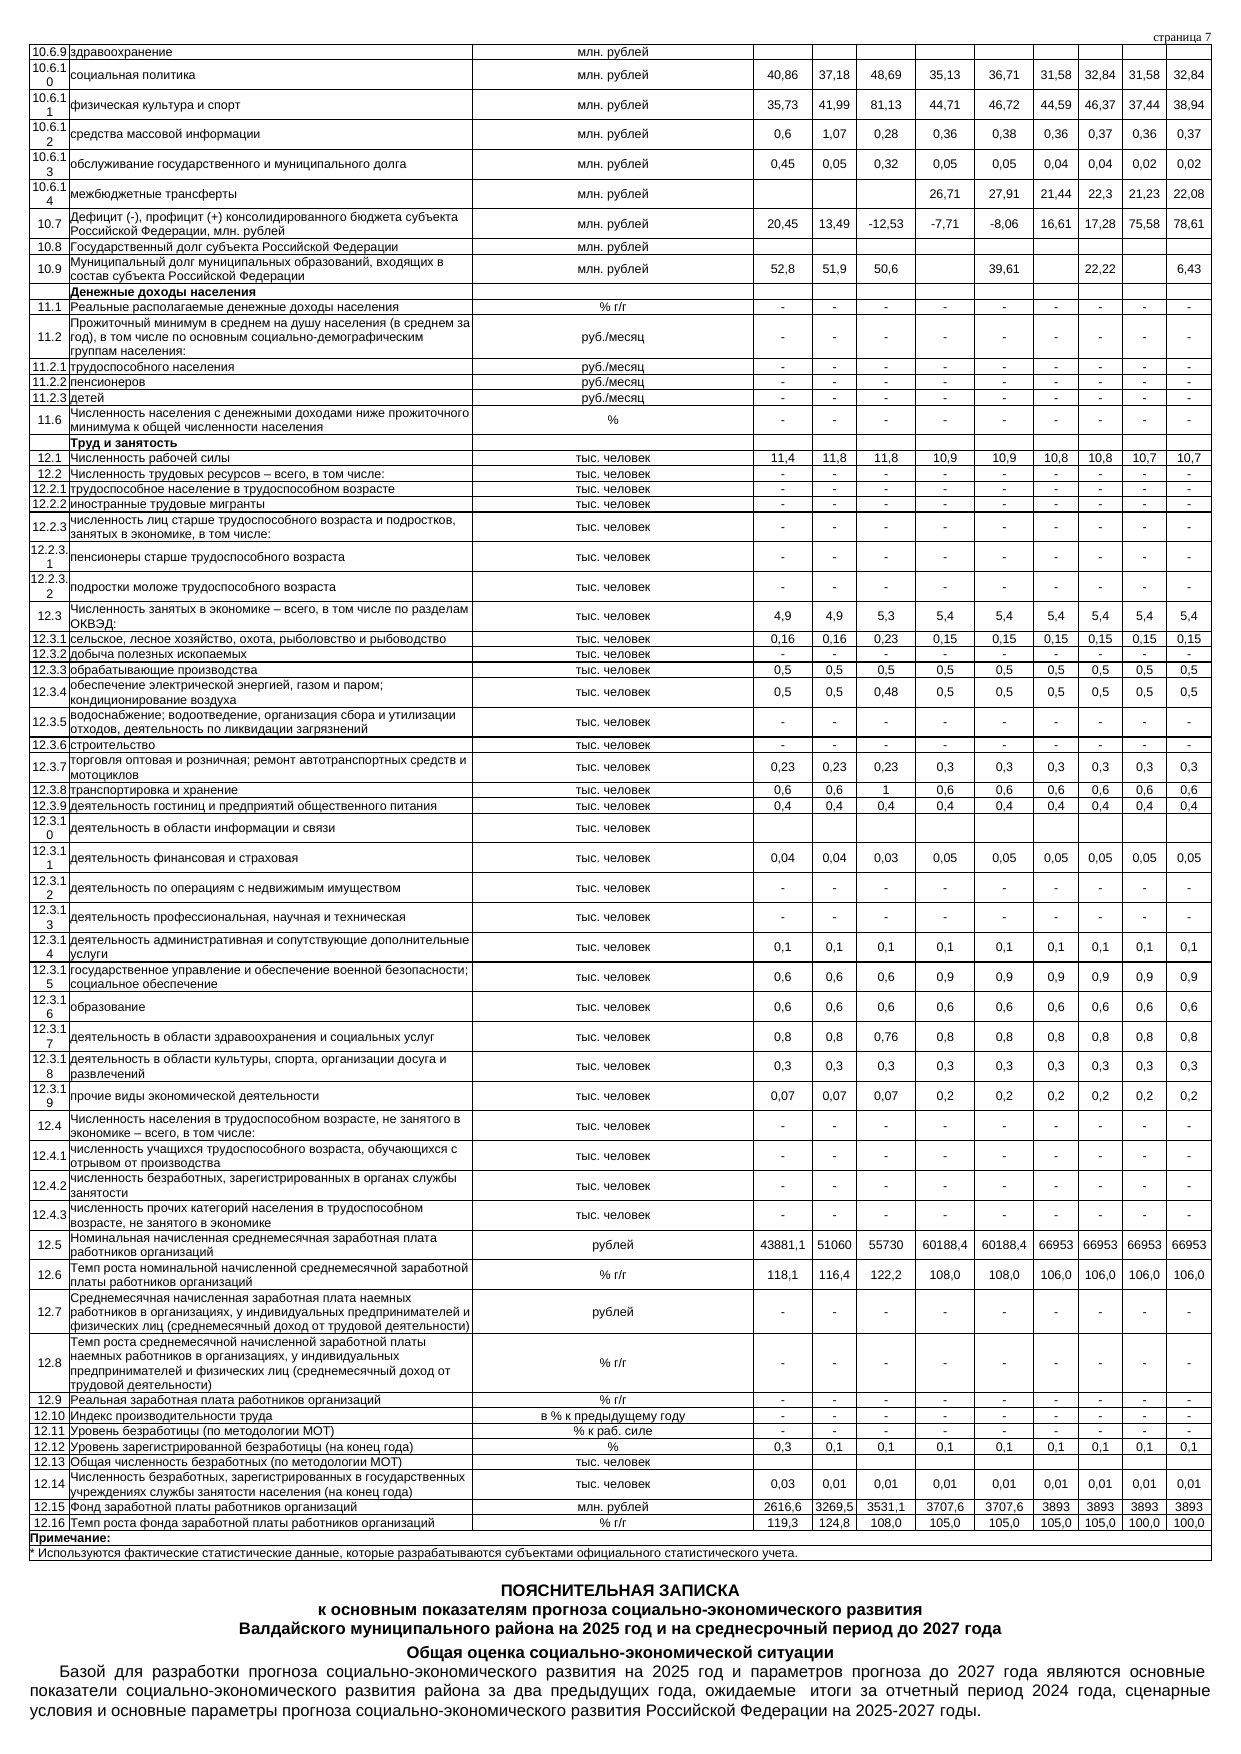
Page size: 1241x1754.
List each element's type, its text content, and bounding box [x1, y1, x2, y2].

table_cell 32,84 [1167, 60, 1211, 89]
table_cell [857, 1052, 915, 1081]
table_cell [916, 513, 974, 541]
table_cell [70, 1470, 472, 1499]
table_cell 22,22 [1079, 255, 1122, 283]
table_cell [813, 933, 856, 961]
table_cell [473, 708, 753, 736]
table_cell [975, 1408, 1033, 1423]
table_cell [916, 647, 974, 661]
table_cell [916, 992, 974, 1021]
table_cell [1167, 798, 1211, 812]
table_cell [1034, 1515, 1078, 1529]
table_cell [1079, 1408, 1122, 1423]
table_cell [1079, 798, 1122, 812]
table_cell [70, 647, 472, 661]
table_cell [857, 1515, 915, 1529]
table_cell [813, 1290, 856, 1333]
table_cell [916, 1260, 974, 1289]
table_cell 51,9 [813, 255, 856, 283]
table_cell Реальные располагаемые денежные доходы населения [70, 300, 472, 314]
table_cell - [1034, 390, 1078, 404]
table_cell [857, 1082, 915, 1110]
table_cell [1079, 435, 1122, 450]
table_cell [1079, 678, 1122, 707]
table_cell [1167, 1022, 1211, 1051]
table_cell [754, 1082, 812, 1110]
table_cell [1034, 239, 1078, 253]
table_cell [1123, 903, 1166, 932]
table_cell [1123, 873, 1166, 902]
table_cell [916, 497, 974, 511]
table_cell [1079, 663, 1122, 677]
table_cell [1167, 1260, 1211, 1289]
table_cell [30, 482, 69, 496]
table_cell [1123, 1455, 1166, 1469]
table_cell 37,44 [1123, 90, 1166, 119]
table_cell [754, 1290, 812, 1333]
table_cell [916, 239, 974, 253]
table_cell 10.6.11 [30, 90, 69, 119]
table_cell - [1034, 406, 1078, 434]
table_cell - [754, 375, 812, 389]
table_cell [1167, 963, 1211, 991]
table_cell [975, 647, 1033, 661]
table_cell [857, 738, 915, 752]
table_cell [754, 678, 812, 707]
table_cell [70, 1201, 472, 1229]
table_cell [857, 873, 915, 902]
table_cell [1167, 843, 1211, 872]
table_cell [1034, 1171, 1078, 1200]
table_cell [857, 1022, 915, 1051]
table_cell - [754, 466, 812, 481]
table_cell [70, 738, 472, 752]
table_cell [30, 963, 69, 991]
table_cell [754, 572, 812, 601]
table_cell обслуживание государственного и муниципального долга [70, 150, 472, 178]
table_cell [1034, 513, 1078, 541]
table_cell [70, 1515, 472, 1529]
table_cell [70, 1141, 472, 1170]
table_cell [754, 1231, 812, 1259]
table_cell - [975, 300, 1033, 314]
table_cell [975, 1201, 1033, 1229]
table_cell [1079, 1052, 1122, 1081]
table_cell [857, 239, 915, 253]
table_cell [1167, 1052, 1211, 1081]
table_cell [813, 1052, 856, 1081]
table_cell 38,94 [1167, 90, 1211, 119]
table_cell 16,61 [1034, 209, 1078, 238]
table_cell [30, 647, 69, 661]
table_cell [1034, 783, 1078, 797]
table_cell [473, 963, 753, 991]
table_cell 40,86 [754, 60, 812, 89]
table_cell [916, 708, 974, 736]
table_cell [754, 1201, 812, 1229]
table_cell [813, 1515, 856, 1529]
table_cell 0,36 [1034, 120, 1078, 149]
table_cell - [754, 359, 812, 374]
table_cell - [975, 466, 1033, 481]
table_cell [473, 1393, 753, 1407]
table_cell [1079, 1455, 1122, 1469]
table_cell 44,71 [916, 90, 974, 119]
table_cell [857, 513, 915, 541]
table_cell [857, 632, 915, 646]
table_cell - [857, 406, 915, 434]
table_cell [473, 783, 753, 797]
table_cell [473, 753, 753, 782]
table_cell - [975, 359, 1033, 374]
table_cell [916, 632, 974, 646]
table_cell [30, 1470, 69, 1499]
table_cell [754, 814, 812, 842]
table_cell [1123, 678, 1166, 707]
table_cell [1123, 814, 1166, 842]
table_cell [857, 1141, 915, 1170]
table_cell 12.1 [30, 451, 69, 465]
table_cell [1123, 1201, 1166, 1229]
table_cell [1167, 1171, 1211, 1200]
table_cell - [1034, 359, 1078, 374]
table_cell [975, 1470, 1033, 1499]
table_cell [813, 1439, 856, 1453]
table_cell 10,9 [916, 451, 974, 465]
table_cell 22,08 [1167, 180, 1211, 208]
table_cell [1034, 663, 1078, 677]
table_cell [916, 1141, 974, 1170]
table_cell 11.2.2 [30, 375, 69, 389]
table_cell 22,3 [1079, 180, 1122, 208]
table_cell 0,05 [813, 150, 856, 178]
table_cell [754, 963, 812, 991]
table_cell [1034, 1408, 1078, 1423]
table_cell Дефицит (-), профицит (+) консолидированного бюджета субъекта Российской Федерации, млн. рублей [70, 209, 472, 238]
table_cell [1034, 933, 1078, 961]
table_cell трудоспособного населения [70, 359, 472, 374]
table_cell [473, 435, 753, 450]
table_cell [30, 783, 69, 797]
table_cell Денежные доходы населения [70, 284, 472, 299]
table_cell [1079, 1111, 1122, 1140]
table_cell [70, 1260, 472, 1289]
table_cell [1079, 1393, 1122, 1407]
table_cell - [754, 300, 812, 314]
table_cell - [916, 406, 974, 434]
table_cell [857, 45, 915, 59]
table_cell - [813, 315, 856, 358]
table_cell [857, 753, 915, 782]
table_cell - [813, 300, 856, 314]
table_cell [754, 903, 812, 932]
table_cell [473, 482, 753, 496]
table_cell 0,05 [916, 150, 974, 178]
table_cell [1123, 435, 1166, 450]
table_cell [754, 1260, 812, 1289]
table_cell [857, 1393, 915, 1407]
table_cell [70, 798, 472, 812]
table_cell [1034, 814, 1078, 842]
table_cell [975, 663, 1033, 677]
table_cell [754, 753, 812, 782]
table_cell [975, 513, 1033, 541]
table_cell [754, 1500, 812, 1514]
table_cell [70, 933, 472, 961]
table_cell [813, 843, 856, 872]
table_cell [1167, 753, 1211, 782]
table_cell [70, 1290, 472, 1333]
table_cell 46,72 [975, 90, 1033, 119]
table_cell [1123, 284, 1166, 299]
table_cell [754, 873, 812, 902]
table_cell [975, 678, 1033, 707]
table_cell социальная политика [70, 60, 472, 89]
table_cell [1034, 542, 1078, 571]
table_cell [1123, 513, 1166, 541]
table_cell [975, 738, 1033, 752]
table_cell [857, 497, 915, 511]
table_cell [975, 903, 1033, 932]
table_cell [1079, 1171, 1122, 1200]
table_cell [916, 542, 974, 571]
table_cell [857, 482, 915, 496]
table_cell [30, 284, 69, 299]
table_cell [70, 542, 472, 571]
table_cell [1167, 435, 1211, 450]
table_cell - [754, 315, 812, 358]
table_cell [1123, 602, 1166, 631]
table_cell 31,58 [1123, 60, 1166, 89]
table_cell - [975, 315, 1033, 358]
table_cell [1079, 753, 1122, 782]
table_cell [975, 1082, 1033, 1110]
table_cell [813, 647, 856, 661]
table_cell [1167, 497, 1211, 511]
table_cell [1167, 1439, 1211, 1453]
table_cell 11,4 [754, 451, 812, 465]
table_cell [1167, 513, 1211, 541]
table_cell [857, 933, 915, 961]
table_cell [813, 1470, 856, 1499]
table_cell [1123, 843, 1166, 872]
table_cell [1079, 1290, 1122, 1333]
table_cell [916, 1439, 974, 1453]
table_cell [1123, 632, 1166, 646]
table_cell - [813, 406, 856, 434]
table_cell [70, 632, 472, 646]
table_cell [754, 284, 812, 299]
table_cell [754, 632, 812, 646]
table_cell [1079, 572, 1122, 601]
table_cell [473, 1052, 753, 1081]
table_cell - [1079, 315, 1122, 358]
table_cell 10.6.10 [30, 60, 69, 89]
table_cell млн. рублей [473, 180, 753, 208]
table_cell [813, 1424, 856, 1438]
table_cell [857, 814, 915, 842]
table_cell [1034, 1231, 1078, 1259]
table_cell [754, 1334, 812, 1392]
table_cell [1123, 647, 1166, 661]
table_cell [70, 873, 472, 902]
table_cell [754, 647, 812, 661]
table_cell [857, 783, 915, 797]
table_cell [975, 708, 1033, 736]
table_cell 10,7 [1123, 451, 1166, 465]
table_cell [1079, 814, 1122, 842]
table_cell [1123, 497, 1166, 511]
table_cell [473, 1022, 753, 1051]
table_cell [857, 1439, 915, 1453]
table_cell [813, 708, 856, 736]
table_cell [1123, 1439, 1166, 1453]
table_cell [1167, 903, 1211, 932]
table_cell 10.6.9 [30, 45, 69, 59]
table_cell [754, 435, 812, 450]
table_cell 0,36 [1123, 120, 1166, 149]
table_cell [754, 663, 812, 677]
table_cell 0,37 [1167, 120, 1211, 149]
table_cell млн. рублей [473, 255, 753, 283]
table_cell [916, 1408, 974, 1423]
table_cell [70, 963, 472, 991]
table_cell 0,05 [975, 150, 1033, 178]
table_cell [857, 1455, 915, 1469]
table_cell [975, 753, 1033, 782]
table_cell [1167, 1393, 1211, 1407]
table_cell [916, 435, 974, 450]
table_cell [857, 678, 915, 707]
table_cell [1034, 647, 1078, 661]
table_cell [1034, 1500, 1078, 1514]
table_cell [1167, 284, 1211, 299]
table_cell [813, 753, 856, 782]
table_cell млн. рублей [473, 239, 753, 253]
table_cell 11.2.1 [30, 359, 69, 374]
table_cell [754, 180, 812, 208]
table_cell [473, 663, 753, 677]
table_cell - [916, 375, 974, 389]
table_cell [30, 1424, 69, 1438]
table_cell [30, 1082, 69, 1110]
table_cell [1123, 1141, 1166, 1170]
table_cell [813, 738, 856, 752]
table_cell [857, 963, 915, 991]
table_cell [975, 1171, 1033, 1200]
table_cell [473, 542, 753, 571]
table_cell - [1123, 406, 1166, 434]
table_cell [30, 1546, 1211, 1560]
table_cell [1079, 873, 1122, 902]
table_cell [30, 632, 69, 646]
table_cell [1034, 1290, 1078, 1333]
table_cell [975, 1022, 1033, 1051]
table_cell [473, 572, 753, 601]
table_cell - [1167, 375, 1211, 389]
table_cell [916, 255, 974, 283]
table_cell 0,04 [1079, 150, 1122, 178]
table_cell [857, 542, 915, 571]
table_cell [1034, 435, 1078, 450]
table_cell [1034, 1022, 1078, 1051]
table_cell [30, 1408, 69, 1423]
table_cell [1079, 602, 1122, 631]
table_cell 20,45 [754, 209, 812, 238]
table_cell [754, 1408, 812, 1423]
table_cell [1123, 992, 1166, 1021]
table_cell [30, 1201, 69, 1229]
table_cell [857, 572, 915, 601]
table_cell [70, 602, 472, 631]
table_cell - [857, 390, 915, 404]
table_cell тыс. человек [473, 466, 753, 481]
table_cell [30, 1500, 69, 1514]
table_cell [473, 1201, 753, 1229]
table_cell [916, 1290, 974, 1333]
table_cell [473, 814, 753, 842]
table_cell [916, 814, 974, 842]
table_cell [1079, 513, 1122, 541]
table_cell руб./месяц [473, 375, 753, 389]
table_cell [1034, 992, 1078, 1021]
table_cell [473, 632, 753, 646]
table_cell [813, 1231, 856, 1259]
table_cell тыс. человек [473, 451, 753, 465]
table_cell - [857, 359, 915, 374]
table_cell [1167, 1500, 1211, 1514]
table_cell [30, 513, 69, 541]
table_cell [813, 239, 856, 253]
table_cell Численность рабочей силы [70, 451, 472, 465]
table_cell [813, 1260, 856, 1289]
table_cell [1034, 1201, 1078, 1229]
table_cell 78,61 [1167, 209, 1211, 238]
table_cell [1034, 255, 1078, 283]
table_cell 75,58 [1123, 209, 1166, 238]
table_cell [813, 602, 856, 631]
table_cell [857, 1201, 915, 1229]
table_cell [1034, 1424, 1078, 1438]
table_cell % г/г [473, 300, 753, 314]
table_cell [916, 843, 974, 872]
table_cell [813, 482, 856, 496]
table_cell 32,84 [1079, 60, 1122, 89]
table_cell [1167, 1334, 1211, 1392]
table_cell [975, 45, 1033, 59]
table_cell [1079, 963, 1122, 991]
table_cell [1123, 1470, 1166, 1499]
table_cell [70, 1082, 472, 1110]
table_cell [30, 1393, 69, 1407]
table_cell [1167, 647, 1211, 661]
table_cell средства массовой информации [70, 120, 472, 149]
table_cell 10,9 [975, 451, 1033, 465]
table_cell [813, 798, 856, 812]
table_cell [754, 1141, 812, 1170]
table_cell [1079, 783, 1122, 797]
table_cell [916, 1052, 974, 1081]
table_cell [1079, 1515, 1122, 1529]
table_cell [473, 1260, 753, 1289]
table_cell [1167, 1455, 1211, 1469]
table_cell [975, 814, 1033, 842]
table_cell 52,8 [754, 255, 812, 283]
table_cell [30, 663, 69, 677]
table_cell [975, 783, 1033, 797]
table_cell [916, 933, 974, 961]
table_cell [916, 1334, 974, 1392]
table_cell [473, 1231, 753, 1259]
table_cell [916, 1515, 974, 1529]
table_cell 0,28 [857, 120, 915, 149]
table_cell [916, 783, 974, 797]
table_cell - [916, 359, 974, 374]
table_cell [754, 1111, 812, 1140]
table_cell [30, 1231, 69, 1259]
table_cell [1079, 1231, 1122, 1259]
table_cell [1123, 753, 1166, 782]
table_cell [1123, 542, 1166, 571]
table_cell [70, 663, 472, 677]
table_cell [813, 435, 856, 450]
table_cell - [1079, 406, 1122, 434]
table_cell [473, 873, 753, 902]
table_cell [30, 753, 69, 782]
table_cell - [857, 300, 915, 314]
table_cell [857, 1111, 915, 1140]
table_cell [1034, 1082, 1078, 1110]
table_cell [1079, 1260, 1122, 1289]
table_cell - [1167, 359, 1211, 374]
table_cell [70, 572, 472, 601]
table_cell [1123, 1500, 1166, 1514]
table_cell [1079, 45, 1122, 59]
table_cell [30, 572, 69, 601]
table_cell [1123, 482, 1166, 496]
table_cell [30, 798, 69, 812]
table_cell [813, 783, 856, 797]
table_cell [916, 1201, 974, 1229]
table_cell руб./месяц [473, 390, 753, 404]
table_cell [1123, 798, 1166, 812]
table_cell 31,58 [1034, 60, 1078, 89]
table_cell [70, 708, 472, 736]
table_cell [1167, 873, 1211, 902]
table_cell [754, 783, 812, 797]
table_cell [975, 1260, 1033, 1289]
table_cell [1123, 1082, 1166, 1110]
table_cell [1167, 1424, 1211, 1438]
table_cell -8,06 [975, 209, 1033, 238]
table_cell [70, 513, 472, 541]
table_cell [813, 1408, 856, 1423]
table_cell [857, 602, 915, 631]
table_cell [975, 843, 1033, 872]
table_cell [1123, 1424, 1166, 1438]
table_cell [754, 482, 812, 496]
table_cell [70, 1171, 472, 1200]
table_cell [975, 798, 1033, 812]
table_cell 35,13 [916, 60, 974, 89]
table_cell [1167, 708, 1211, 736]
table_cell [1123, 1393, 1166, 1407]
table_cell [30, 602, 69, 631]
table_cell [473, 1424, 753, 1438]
table_cell [813, 180, 856, 208]
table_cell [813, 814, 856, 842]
table_cell [754, 45, 812, 59]
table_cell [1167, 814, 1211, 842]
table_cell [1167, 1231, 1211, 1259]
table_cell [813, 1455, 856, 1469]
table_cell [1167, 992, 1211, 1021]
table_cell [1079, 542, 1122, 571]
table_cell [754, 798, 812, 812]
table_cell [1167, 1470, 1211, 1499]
table_cell 21,23 [1123, 180, 1166, 208]
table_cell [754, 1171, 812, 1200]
table_cell - [1123, 315, 1166, 358]
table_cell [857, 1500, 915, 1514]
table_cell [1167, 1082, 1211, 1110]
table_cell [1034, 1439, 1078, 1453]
table_cell - [1079, 300, 1122, 314]
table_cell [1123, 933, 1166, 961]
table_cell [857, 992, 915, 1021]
table_cell Прожиточный минимум в среднем на душу населения (в среднем за год), в том числе по основным социально-демографическим группам населения: [70, 315, 472, 358]
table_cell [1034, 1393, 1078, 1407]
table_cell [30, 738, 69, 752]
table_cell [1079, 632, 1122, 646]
text Общая оценка социально-экономической ситуации [29, 1643, 1211, 1662]
table_cell Труд и занятость [70, 435, 472, 450]
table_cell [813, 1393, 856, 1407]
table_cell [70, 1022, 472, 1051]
table_cell [857, 435, 915, 450]
table_cell 39,61 [975, 255, 1033, 283]
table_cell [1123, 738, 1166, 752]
table_cell 6,43 [1167, 255, 1211, 283]
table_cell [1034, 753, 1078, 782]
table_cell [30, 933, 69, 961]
table_cell - [1167, 315, 1211, 358]
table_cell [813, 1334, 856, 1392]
table_cell 1,07 [813, 120, 856, 149]
table_cell млн. рублей [473, 90, 753, 119]
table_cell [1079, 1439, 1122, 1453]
table_cell Численность населения с денежными доходами ниже прожиточного минимума к общей численности населения [70, 406, 472, 434]
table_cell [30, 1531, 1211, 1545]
table_cell 0,02 [1167, 150, 1211, 178]
table_cell [975, 284, 1033, 299]
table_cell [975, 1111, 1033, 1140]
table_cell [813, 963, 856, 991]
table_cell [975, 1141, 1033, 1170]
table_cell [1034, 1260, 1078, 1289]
table_cell - [916, 315, 974, 358]
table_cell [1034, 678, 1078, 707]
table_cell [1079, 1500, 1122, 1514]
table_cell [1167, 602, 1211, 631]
table_cell [1034, 284, 1078, 299]
table_cell здравоохранение [70, 45, 472, 59]
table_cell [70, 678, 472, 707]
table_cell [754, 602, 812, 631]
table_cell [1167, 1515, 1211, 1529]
table_cell 10.6.12 [30, 120, 69, 149]
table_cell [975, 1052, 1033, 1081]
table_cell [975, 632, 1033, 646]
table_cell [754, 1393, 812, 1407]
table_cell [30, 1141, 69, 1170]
table_cell - [1167, 390, 1211, 404]
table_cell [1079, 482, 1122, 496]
table_cell 10.6.13 [30, 150, 69, 178]
table_cell детей [70, 390, 472, 404]
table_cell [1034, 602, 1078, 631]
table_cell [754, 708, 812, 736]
table_cell [975, 435, 1033, 450]
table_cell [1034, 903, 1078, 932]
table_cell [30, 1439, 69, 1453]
table_cell 10,8 [1079, 451, 1122, 465]
table_cell [1167, 239, 1211, 253]
table_cell [1123, 45, 1166, 59]
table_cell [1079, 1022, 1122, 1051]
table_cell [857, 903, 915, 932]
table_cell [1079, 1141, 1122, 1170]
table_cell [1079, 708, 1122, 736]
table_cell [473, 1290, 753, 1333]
table_cell - [1123, 390, 1166, 404]
table_cell - [813, 466, 856, 481]
table_cell - [916, 300, 974, 314]
table_cell пенсионеров [70, 375, 472, 389]
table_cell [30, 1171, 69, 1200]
table_cell - [975, 375, 1033, 389]
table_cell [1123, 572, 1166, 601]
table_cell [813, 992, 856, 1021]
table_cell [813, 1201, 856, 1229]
table_cell - [1034, 375, 1078, 389]
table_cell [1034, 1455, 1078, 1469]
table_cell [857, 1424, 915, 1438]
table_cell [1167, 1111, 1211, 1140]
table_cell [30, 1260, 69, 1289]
table_cell 10.6.14 [30, 180, 69, 208]
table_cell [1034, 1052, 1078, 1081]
table_cell 46,37 [1079, 90, 1122, 119]
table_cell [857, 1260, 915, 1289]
table_cell -12,53 [857, 209, 915, 238]
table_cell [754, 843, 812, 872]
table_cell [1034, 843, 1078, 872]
table_cell [1079, 239, 1122, 253]
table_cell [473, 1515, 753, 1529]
table_cell - [754, 406, 812, 434]
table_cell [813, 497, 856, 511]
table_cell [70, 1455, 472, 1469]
table_cell млн. рублей [473, 120, 753, 149]
table_cell 10.8 [30, 239, 69, 253]
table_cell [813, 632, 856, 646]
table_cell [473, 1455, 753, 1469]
table_cell - [916, 390, 974, 404]
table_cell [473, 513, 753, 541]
table_cell - [813, 359, 856, 374]
title Валдайского муниципального района на 2025 год и на среднесрочный период до 2027 года [29, 1619, 1211, 1638]
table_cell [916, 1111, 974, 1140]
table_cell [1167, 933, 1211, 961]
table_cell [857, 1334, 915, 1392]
table_cell - [857, 315, 915, 358]
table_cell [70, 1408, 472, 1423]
table_cell 0,32 [857, 150, 915, 178]
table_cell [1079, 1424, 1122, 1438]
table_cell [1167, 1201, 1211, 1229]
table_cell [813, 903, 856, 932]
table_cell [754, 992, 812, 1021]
table_cell - [1167, 406, 1211, 434]
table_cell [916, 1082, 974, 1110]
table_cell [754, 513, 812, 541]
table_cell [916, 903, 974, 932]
table_cell 0,36 [916, 120, 974, 149]
table_cell 0,37 [1079, 120, 1122, 149]
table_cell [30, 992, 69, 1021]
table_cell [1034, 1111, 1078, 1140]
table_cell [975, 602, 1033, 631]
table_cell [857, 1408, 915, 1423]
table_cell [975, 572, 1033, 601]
table_cell - [1123, 375, 1166, 389]
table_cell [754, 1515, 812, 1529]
table_cell - [754, 390, 812, 404]
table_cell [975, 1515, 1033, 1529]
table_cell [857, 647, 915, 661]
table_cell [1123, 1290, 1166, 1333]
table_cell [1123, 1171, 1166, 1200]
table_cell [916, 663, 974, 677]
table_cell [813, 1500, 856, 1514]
table_cell 41,99 [813, 90, 856, 119]
table_cell [1079, 284, 1122, 299]
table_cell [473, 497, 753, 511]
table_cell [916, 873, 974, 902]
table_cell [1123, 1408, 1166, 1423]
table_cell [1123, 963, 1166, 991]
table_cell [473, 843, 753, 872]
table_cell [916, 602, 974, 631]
table_cell млн. рублей [473, 60, 753, 89]
table_cell [1123, 255, 1166, 283]
table_cell 50,6 [857, 255, 915, 283]
table_cell - [1034, 300, 1078, 314]
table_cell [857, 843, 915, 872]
table_cell - [857, 375, 915, 389]
table_cell 10.7 [30, 209, 69, 238]
table_cell 21,44 [1034, 180, 1078, 208]
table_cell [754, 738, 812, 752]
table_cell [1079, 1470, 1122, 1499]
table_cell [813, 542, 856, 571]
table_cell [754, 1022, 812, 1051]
table_cell Государственный долг субъекта Российской Федерации [70, 239, 472, 253]
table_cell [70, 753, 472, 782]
table_cell - [1079, 359, 1122, 374]
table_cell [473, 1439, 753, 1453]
table_cell [857, 284, 915, 299]
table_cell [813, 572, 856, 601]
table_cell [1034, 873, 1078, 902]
title к основным показателям прогноза социально-экономического развития [29, 1600, 1211, 1619]
table_cell - [813, 390, 856, 404]
table_cell - [1123, 300, 1166, 314]
table_cell 11,8 [813, 451, 856, 465]
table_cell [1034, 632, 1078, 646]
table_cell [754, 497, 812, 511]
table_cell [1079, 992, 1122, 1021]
table_cell - [916, 466, 974, 481]
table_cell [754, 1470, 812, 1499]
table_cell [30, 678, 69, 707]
title ПОЯСНИТЕЛЬНАЯ ЗАПИСКА [29, 1581, 1211, 1600]
table_cell 13,49 [813, 209, 856, 238]
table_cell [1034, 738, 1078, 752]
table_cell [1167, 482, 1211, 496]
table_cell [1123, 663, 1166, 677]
table_cell 11,8 [857, 451, 915, 465]
table_cell 0,02 [1123, 150, 1166, 178]
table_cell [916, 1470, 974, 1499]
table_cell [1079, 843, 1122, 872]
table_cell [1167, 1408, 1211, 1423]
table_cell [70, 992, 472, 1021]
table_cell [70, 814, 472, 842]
table_cell [975, 239, 1033, 253]
table_cell млн. рублей [473, 45, 753, 59]
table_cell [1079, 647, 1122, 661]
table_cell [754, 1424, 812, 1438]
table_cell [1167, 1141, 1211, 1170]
table_cell 0,6 [754, 120, 812, 149]
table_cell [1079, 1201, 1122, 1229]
table_cell млн. рублей [473, 209, 753, 238]
table_cell руб./месяц [473, 315, 753, 358]
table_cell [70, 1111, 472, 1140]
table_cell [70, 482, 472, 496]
table_cell 35,73 [754, 90, 812, 119]
table_cell [30, 435, 69, 450]
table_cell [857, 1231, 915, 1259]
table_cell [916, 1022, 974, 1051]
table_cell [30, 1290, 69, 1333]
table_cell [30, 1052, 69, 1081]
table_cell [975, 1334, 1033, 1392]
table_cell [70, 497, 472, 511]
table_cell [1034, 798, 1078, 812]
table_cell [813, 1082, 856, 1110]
table_cell 37,18 [813, 60, 856, 89]
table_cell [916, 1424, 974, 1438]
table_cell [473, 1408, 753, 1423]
table_cell Муниципальный долг муниципальных образований, входящих в состав субъекта Российской Федерации [70, 255, 472, 283]
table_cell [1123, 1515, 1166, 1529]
table_cell [916, 45, 974, 59]
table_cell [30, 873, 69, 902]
table_cell [813, 45, 856, 59]
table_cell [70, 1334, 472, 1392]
table_cell [1034, 45, 1078, 59]
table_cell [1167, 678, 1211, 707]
table_cell млн. рублей [473, 150, 753, 178]
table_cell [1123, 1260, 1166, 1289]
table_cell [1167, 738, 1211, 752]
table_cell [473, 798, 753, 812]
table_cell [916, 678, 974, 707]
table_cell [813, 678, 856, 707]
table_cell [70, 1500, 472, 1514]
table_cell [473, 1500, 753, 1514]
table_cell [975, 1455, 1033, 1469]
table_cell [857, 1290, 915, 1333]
table_cell 10,7 [1167, 451, 1211, 465]
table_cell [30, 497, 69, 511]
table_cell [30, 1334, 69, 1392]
table_cell 0,38 [975, 120, 1033, 149]
table_cell - [857, 466, 915, 481]
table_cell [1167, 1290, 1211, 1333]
table_cell - [1167, 466, 1211, 481]
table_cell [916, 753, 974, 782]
table_cell - [1079, 375, 1122, 389]
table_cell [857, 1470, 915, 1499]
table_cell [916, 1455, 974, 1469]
table_cell [916, 284, 974, 299]
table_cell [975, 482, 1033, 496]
table_cell - [1123, 359, 1166, 374]
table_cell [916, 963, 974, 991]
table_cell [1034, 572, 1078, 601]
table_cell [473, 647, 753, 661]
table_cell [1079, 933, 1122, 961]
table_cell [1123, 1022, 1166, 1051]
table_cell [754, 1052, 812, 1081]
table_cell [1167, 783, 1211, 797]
table_cell -7,71 [916, 209, 974, 238]
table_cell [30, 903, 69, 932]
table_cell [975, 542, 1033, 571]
table_cell 26,71 [916, 180, 974, 208]
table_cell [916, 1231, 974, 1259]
text Базой для разработки прогноза социально-экономического развития на 2025 год и параметров прогноза до 2027 года являются основные показатели социально-экономического развития района за два предыдущих года, ожидаемые итоги за отчетный период 2024 года, сценарные условия и основные параметры прогноза социально-экономического развития Российской Федерации на 2025-2027 годы. [29, 1662, 1211, 1719]
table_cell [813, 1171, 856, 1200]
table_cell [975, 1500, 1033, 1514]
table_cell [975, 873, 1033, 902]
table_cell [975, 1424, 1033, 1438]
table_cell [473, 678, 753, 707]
table_cell 36,71 [975, 60, 1033, 89]
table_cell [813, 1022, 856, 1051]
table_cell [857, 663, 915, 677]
table_cell - [813, 375, 856, 389]
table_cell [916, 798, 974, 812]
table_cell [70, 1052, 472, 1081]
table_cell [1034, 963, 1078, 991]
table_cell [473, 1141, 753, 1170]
table_cell 11.2.3 [30, 390, 69, 404]
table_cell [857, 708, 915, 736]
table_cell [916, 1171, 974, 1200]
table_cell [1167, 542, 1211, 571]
table_cell - [1034, 315, 1078, 358]
table_cell межбюджетные трансферты [70, 180, 472, 208]
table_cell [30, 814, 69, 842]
table_cell - [1167, 300, 1211, 314]
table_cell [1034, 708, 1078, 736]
table_cell - [1123, 466, 1166, 481]
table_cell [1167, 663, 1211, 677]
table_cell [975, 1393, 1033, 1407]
table_cell 17,28 [1079, 209, 1122, 238]
table_cell 11.1 [30, 300, 69, 314]
table_cell - [1079, 390, 1122, 404]
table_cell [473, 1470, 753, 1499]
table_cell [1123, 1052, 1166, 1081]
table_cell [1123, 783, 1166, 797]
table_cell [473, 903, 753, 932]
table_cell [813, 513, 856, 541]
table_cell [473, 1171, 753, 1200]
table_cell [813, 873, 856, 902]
table_cell 27,91 [975, 180, 1033, 208]
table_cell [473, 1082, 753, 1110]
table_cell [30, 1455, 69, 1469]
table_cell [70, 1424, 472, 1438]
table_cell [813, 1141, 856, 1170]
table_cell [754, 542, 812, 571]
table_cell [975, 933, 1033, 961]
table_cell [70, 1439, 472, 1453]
table_cell руб./месяц [473, 359, 753, 374]
table_cell 10,8 [1034, 451, 1078, 465]
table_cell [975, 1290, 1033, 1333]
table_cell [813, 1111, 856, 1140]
table_cell % [473, 406, 753, 434]
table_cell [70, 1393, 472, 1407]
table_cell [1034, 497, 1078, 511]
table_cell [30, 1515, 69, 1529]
table_cell [1123, 239, 1166, 253]
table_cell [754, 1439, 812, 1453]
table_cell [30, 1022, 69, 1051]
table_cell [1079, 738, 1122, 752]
table_cell [473, 284, 753, 299]
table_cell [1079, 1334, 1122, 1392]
table_cell 0,45 [754, 150, 812, 178]
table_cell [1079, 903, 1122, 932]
table_cell - [1079, 466, 1122, 481]
table_cell [813, 284, 856, 299]
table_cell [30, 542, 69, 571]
table_cell физическая культура и спорт [70, 90, 472, 119]
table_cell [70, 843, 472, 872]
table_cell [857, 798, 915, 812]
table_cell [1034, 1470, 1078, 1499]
table_cell 11.2 [30, 315, 69, 358]
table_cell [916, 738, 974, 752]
table_cell [857, 180, 915, 208]
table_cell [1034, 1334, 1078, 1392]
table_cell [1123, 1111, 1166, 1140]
table_cell 0,04 [1034, 150, 1078, 178]
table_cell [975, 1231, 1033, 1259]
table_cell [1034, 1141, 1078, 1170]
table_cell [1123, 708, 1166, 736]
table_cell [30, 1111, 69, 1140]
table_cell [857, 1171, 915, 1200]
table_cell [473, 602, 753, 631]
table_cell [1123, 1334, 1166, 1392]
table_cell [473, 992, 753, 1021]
table_cell 11.6 [30, 406, 69, 434]
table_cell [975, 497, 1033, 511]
table_cell 12.2 [30, 466, 69, 481]
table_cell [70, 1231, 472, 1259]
table_cell 48,69 [857, 60, 915, 89]
table_cell 81,13 [857, 90, 915, 119]
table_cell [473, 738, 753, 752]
table_cell - [1034, 466, 1078, 481]
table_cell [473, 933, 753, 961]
table_cell [1167, 45, 1211, 59]
table_cell [754, 239, 812, 253]
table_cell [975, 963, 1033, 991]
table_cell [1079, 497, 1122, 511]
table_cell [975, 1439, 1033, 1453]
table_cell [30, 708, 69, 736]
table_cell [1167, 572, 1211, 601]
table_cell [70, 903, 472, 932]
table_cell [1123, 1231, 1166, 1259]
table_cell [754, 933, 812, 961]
table_cell - [975, 406, 1033, 434]
table_cell - [975, 390, 1033, 404]
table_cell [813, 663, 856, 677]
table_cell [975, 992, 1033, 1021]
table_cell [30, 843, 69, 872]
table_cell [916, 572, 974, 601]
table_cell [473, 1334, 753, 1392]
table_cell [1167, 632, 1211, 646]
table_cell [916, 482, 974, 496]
table_cell 44,59 [1034, 90, 1078, 119]
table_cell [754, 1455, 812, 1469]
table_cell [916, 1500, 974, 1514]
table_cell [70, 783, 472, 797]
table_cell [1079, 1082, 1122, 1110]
table_cell 10.9 [30, 255, 69, 283]
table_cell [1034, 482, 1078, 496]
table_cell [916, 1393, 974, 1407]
table_cell Численность трудовых ресурсов – всего, в том числе: [70, 466, 472, 481]
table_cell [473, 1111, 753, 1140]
